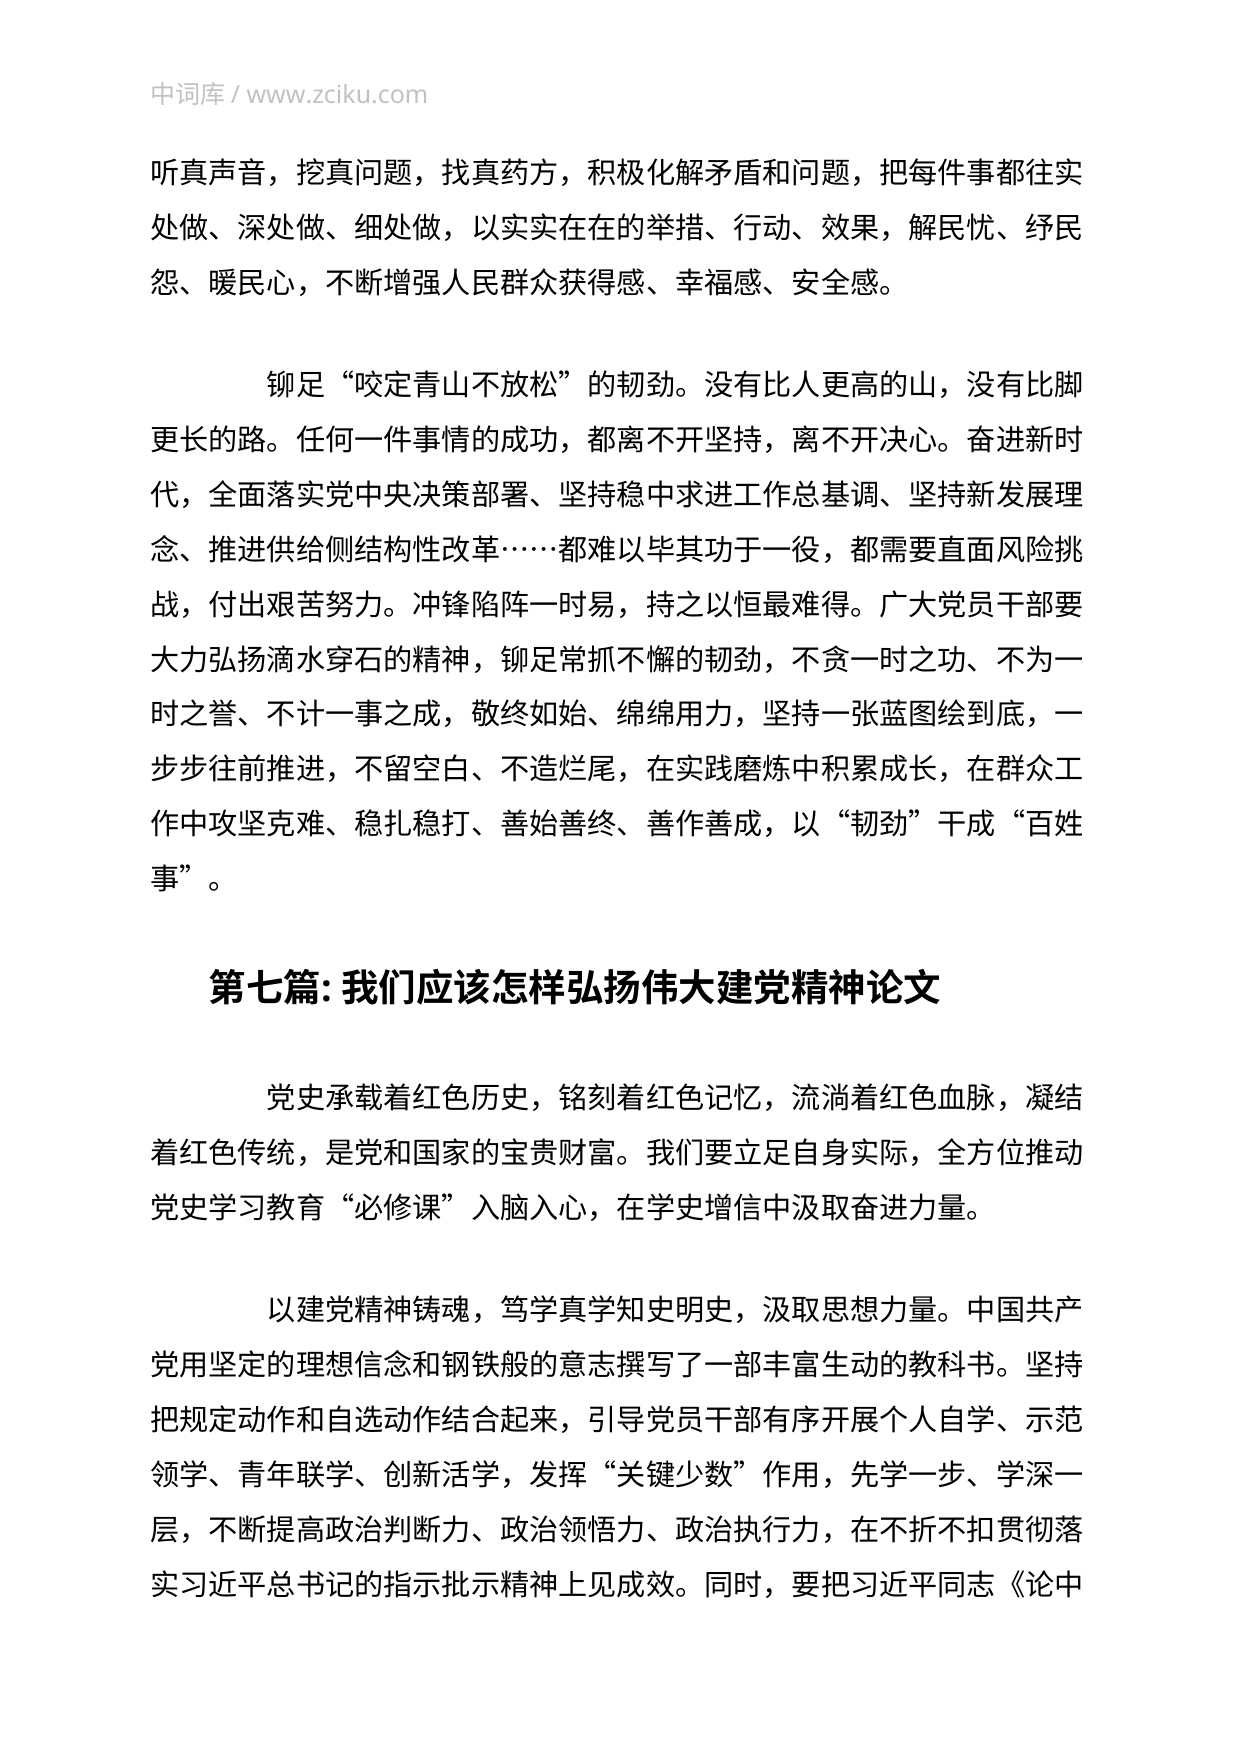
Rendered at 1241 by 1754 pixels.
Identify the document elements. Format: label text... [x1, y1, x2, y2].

text 第七篇: 我们应该怎样弘扬伟大建党精神论文 [150, 957, 1090, 1012]
text 党史承载着红色历史，铭刻着红色记忆，流淌着红色血脉，凝结着红色传统，是党和国家的宝贵财富。我们要立足自身实际，全方位推动党史学习教育“必修课”入脑入心，在学史增信中汲取奋进力量。 [150, 1075, 1090, 1227]
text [150, 1287, 1090, 1603]
text 铆足“咬定青山不放松”的韧劲。没有比人更高的山，没有比脚更长的路。任何一件事情的成功，都离不开坚持，离不开决心。奋进新时代，全面落实党中央决策部署、坚持稳中求进工作总基调、坚持新发展理念、推进供给侧结构性改革……都难以毕其功于一役，都需要直面风险挑战，付出艰苦努力。冲锋陷阵一时易，持之以恒最难得。广大党员干部要大力弘扬滴水穿石的精神，铆足常抓不懈的韧劲，不贪一时之功、不为一时之誉、不计一事之成，敬终如始、绵绵用力，坚持一张蓝图绘到底，一步步往前推进，不留空白、不造烂尾，在实践磨炼中积累成长，在群众工作中攻坚克难、稳扎稳打、善始善终、善作善成，以“韧劲”干成“百姓事”。 [150, 362, 1090, 898]
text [150, 150, 1090, 302]
